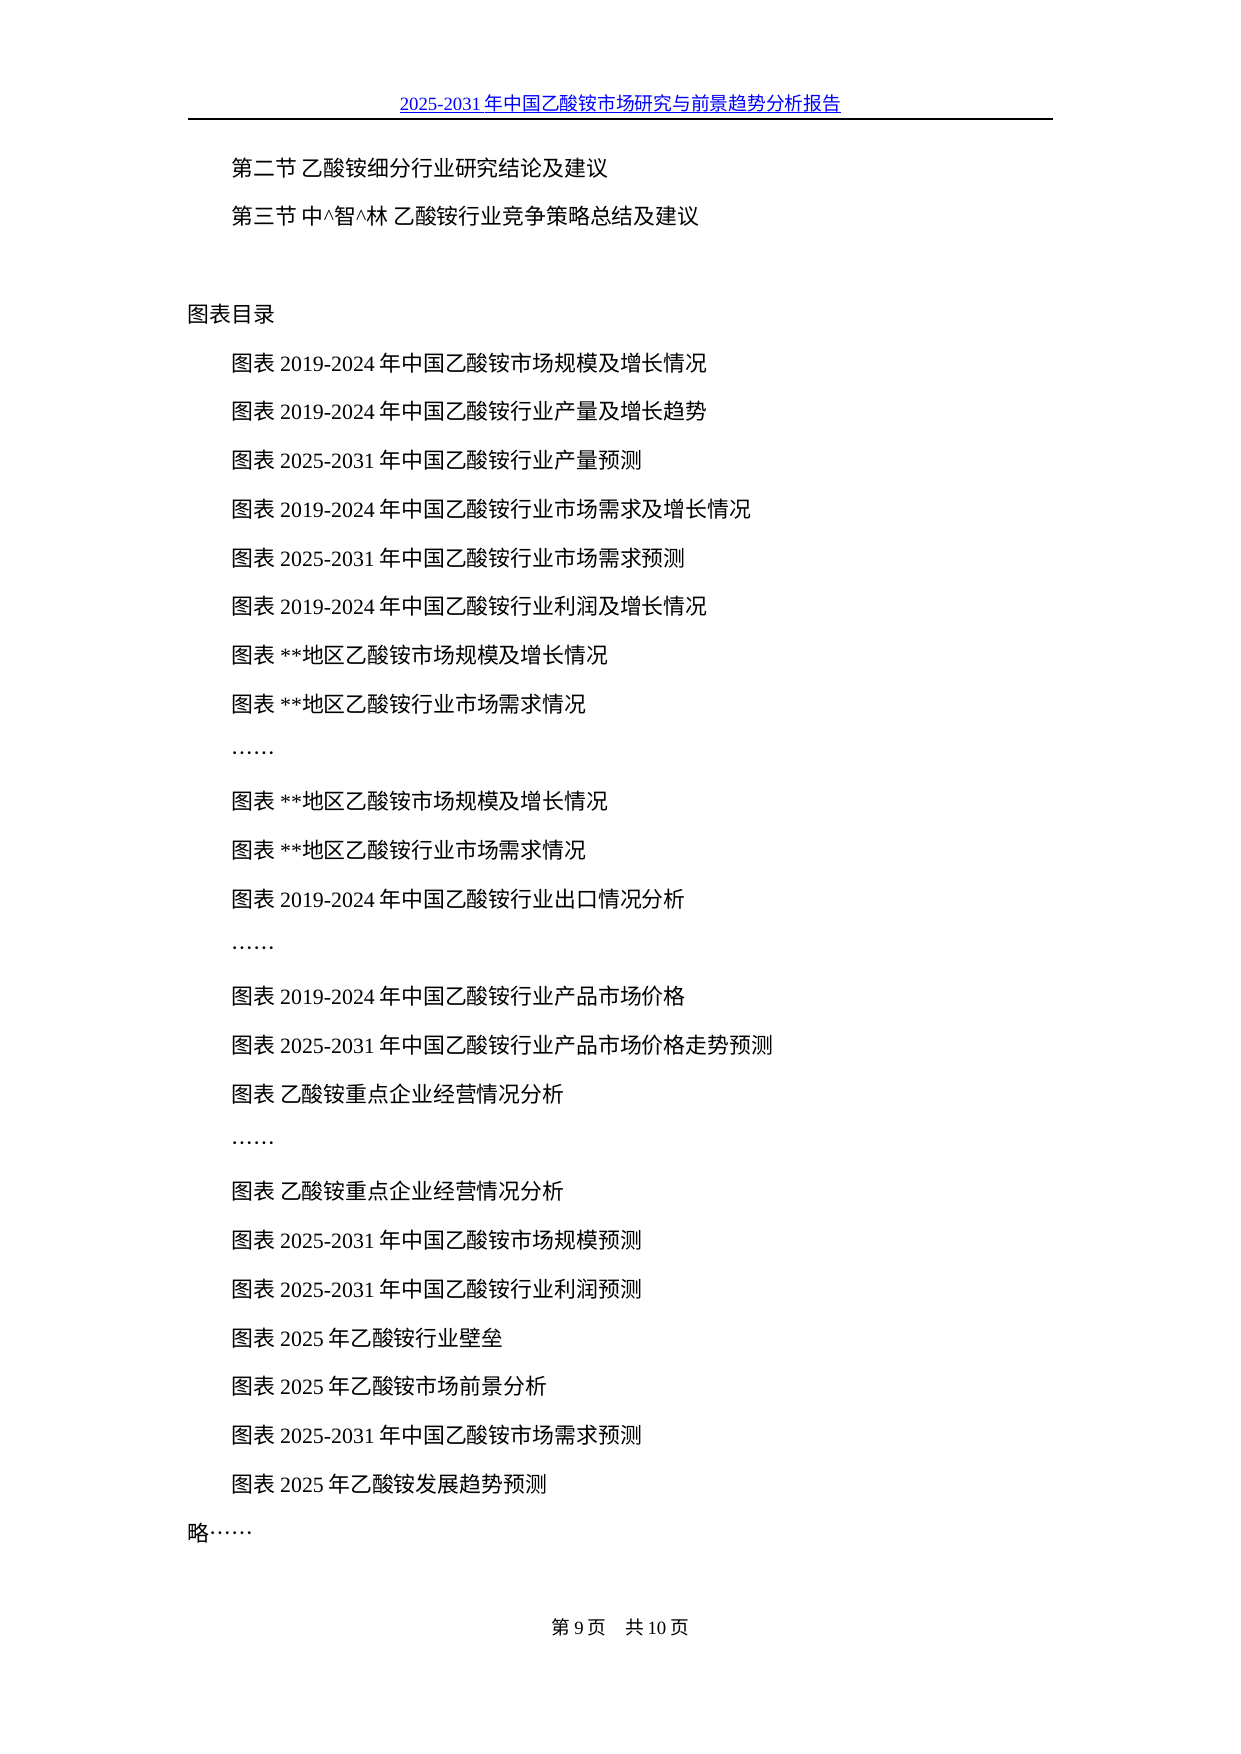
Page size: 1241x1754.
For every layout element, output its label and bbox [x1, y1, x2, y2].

text [187, 150, 1053, 1548]
